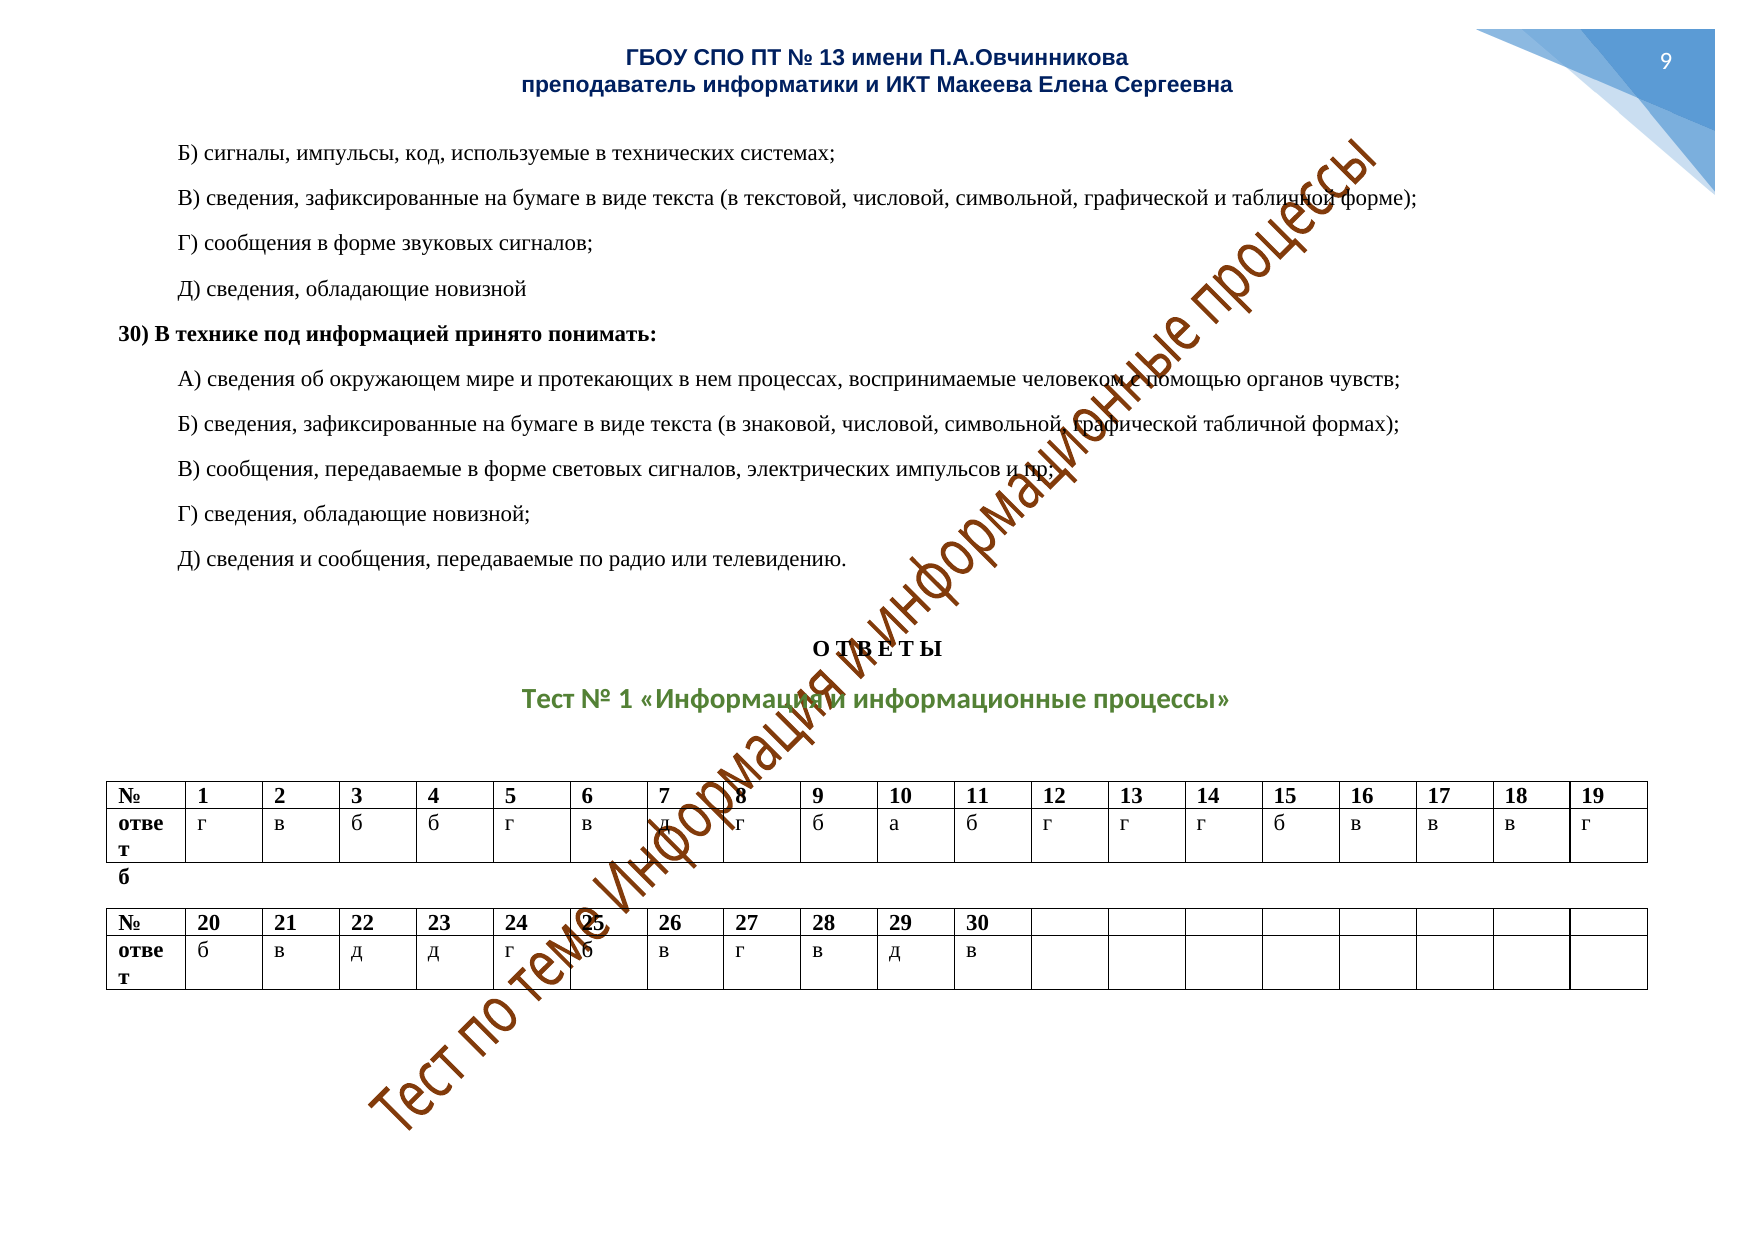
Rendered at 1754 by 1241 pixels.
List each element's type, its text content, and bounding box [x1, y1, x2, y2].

table_cell в [1340, 809, 1416, 862]
table_cell б [955, 809, 1031, 862]
text Г) сообщения в форме звуковых сигналов; [118, 229, 1636, 256]
table_header 29 [878, 909, 954, 935]
table_cell г [1109, 809, 1185, 862]
table_header [1417, 909, 1493, 935]
table_header 11 [955, 782, 1031, 808]
table_header 17 [1417, 782, 1493, 808]
table_cell б [1263, 809, 1339, 862]
table_cell б [340, 809, 416, 862]
table_cell д [878, 936, 954, 989]
table_cell [1109, 936, 1185, 989]
table_header 5 [494, 782, 570, 808]
table_header 4 [417, 782, 493, 808]
table_header 25 [571, 909, 647, 935]
text В) сведения, зафиксированные на бумаге в виде текста (в текстовой, числовой, символьной, графической и табличной форме); [118, 184, 1636, 211]
table_header 19 [1571, 782, 1647, 808]
table_cell г [494, 936, 570, 989]
table_cell б [801, 809, 877, 862]
table_cell г [1032, 809, 1108, 862]
table_header 15 [1263, 782, 1339, 808]
table_cell а [878, 809, 954, 862]
table_header 6 [571, 782, 647, 808]
table_header 24 [494, 909, 570, 935]
table_header 8 [724, 782, 800, 808]
table_cell [1494, 936, 1569, 989]
text б [118, 863, 1636, 889]
text Тест № 1 «Информация и информационные процессы» [118, 681, 1636, 716]
table_cell в [801, 936, 877, 989]
table_cell г [1571, 809, 1647, 862]
table_cell [1186, 936, 1262, 989]
table_header [1032, 909, 1108, 935]
text Г) сведения, обладающие новизной; [118, 500, 1636, 526]
table_cell д [340, 936, 416, 989]
table_cell г [186, 809, 262, 862]
picture [1476, 29, 1715, 195]
table_header 9 [801, 782, 877, 808]
table_header [1571, 909, 1647, 935]
table_cell б [186, 936, 262, 989]
table_header 18 [1494, 782, 1569, 808]
table_header 16 [1340, 782, 1416, 808]
table_header 21 [263, 909, 339, 935]
table_cell [1340, 936, 1416, 989]
table_cell д [417, 936, 493, 989]
table_cell [1263, 936, 1339, 989]
text В) сообщения, передаваемые в форме световых сигналов, электрических импульсов и пр; [118, 455, 1636, 481]
table_cell в [1417, 809, 1493, 862]
table_cell в [1494, 809, 1569, 862]
table_header [1109, 909, 1185, 935]
table_header 30 [955, 909, 1031, 935]
table_cell [1032, 936, 1108, 989]
table_cell в [955, 936, 1031, 989]
table_header 7 [648, 782, 723, 808]
table_cell б [417, 809, 493, 862]
table_cell в [648, 936, 723, 989]
table_header 14 [1186, 782, 1262, 808]
table_cell в [263, 936, 339, 989]
text Д) сведения, обладающие новизной [118, 274, 1636, 301]
table_header 2 [263, 782, 339, 808]
table_cell ответ [107, 936, 185, 989]
table_cell в [571, 809, 647, 862]
table_cell г [1186, 809, 1262, 862]
table_cell д [648, 809, 723, 862]
table_header № [107, 909, 185, 935]
table_header [1263, 909, 1339, 935]
text 30) В технике под информацией принято понимать: [118, 320, 1636, 346]
table_cell б [571, 936, 647, 989]
text А) сведения об окружающем мире и протекающих в нем процессах, воспринимаемые человеком с помощью органов чувств; [118, 365, 1636, 391]
table_cell [1571, 936, 1647, 989]
text Б) сигналы, импульсы, код, используемые в технических системах; [118, 139, 1636, 166]
table_cell г [494, 809, 570, 862]
table_header 1 [186, 782, 262, 808]
table_cell в [263, 809, 339, 862]
table_header [1340, 909, 1416, 935]
table_header [1186, 909, 1262, 935]
table_header [1494, 909, 1569, 935]
table_cell [1417, 936, 1493, 989]
table_header 20 [186, 909, 262, 935]
table_header 13 [1109, 782, 1185, 808]
table_header 12 [1032, 782, 1108, 808]
text Б) сведения, зафиксированные на бумаге в виде текста (в знаковой, числовой, символьной, графической табличной формах); [118, 410, 1636, 436]
table_cell г [724, 809, 800, 862]
text О Т В Е Т Ы [118, 635, 1636, 662]
table_header 23 [417, 909, 493, 935]
table_cell ответ [107, 809, 185, 862]
table_header № [107, 782, 185, 808]
table_header 28 [801, 909, 877, 935]
table_header 26 [648, 909, 723, 935]
table_cell г [724, 936, 800, 989]
table_header 3 [340, 782, 416, 808]
table_header 10 [878, 782, 954, 808]
table_header 27 [724, 909, 800, 935]
text Д) сведения и сообщения, передаваемые по радио или телевидению. [118, 545, 1636, 572]
table_header 22 [340, 909, 416, 935]
